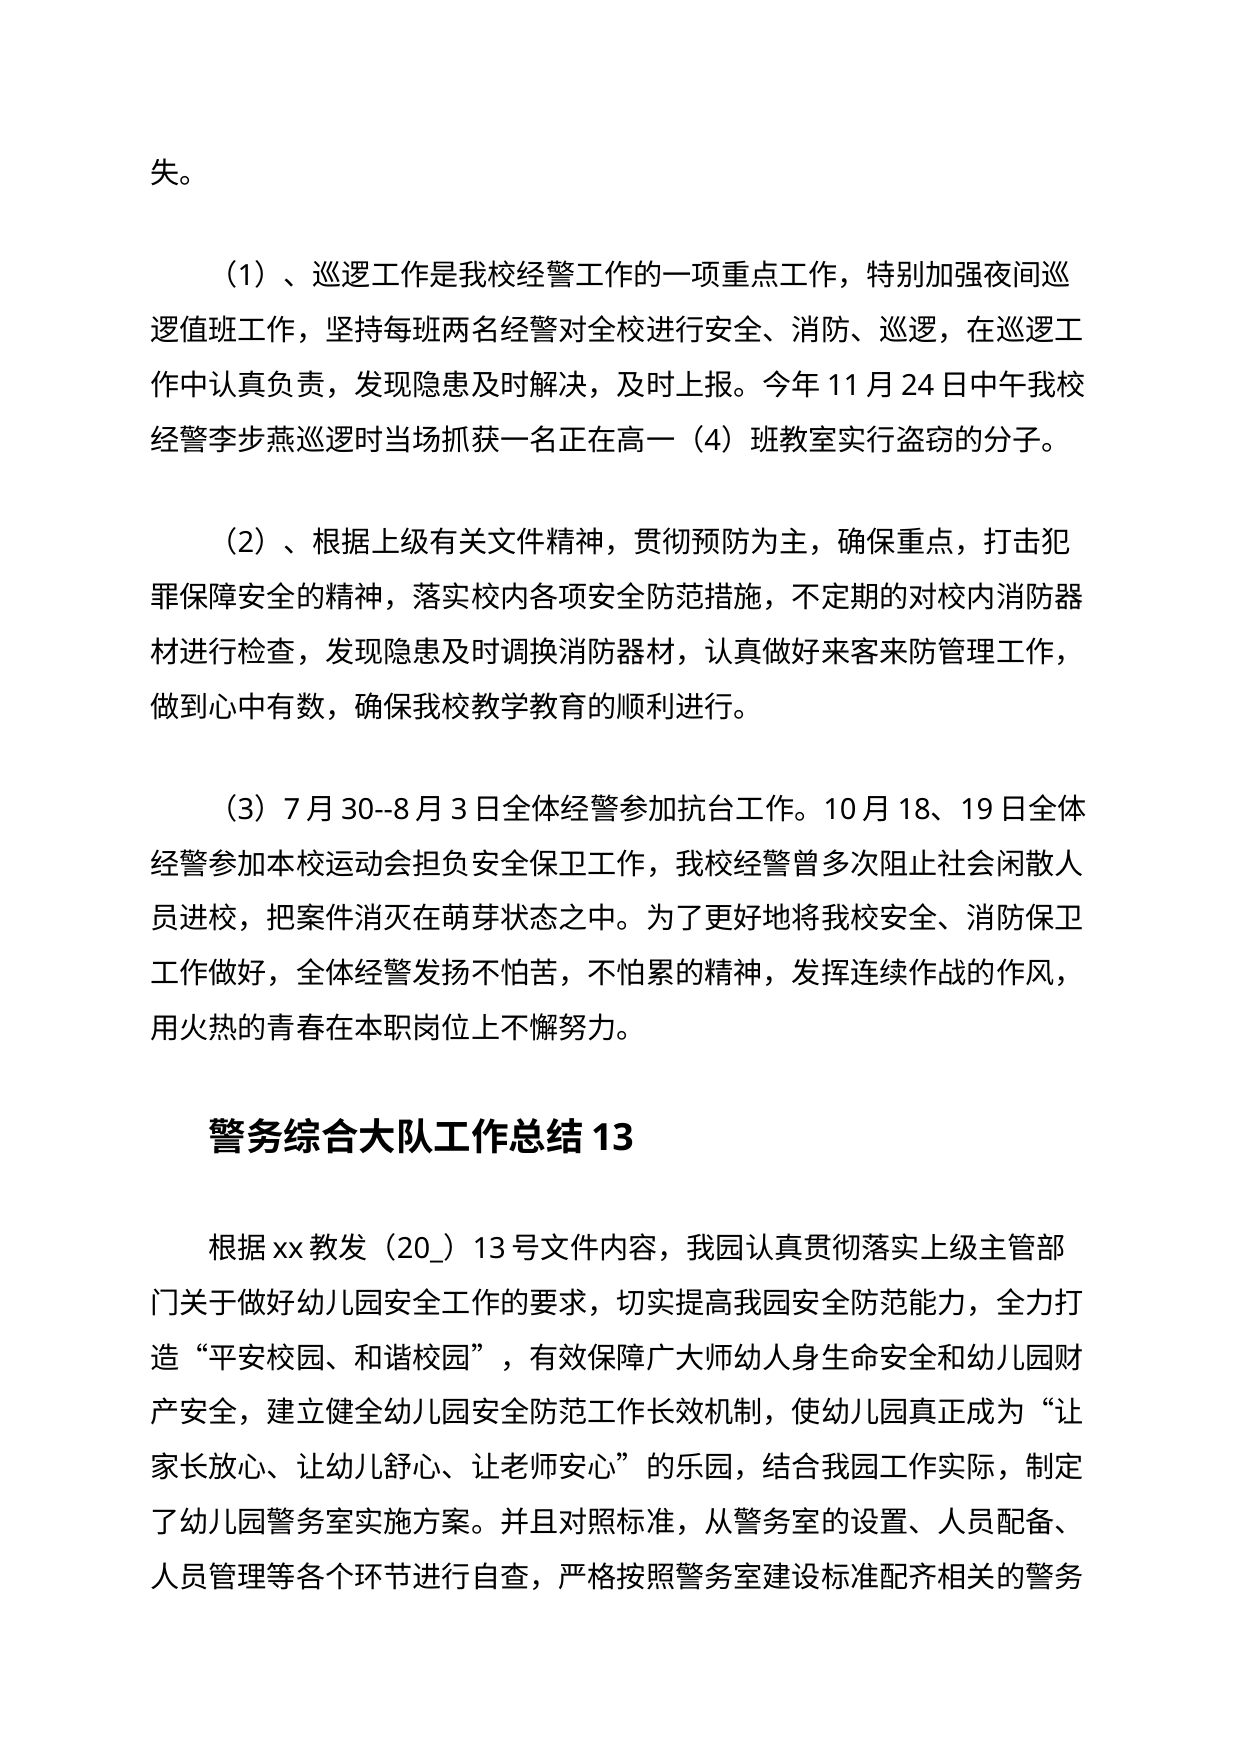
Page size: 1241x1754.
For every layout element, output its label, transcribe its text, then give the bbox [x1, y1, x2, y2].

text （1）、巡逻工作是我校经警工作的一项重点工作，特别加强夜间巡逻值班工作，坚持每班两名经警对全校进行安全、消防、巡逻，在巡逻工作中认真负责，发现隐患及时解决，及时上报。今年11月24日中午我校经警李步燕巡逻时当场抓获一名正在高一（4）班教室实行盗窃的分子。 [150, 252, 1090, 459]
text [150, 150, 1090, 192]
text （2）、根据上级有关文件精神，贯彻预防为主，确保重点，打击犯罪保障安全的精神，落实校内各项安全防范措施，不定期的对校内消防器材进行检查，发现隐患及时调换消防器材，认真做好来客来防管理工作，做到心中有数，确保我校教学教育的顺利进行。 [150, 519, 1090, 726]
text 警务综合大队工作总结13 [150, 1107, 1090, 1161]
text （3）7月30--8月3日全体经警参加抗台工作。10月18、19日全体经警参加本校运动会担负安全保卫工作，我校经警曾多次阻止社会闲散人员进校，把案件消灭在萌芽状态之中。为了更好地将我校安全、消防保卫工作做好，全体经警发扬不怕苦，不怕累的精神，发挥连续作战的作风，用火热的青春在本职岗位上不懈努力。 [150, 785, 1090, 1047]
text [150, 1224, 1090, 1596]
